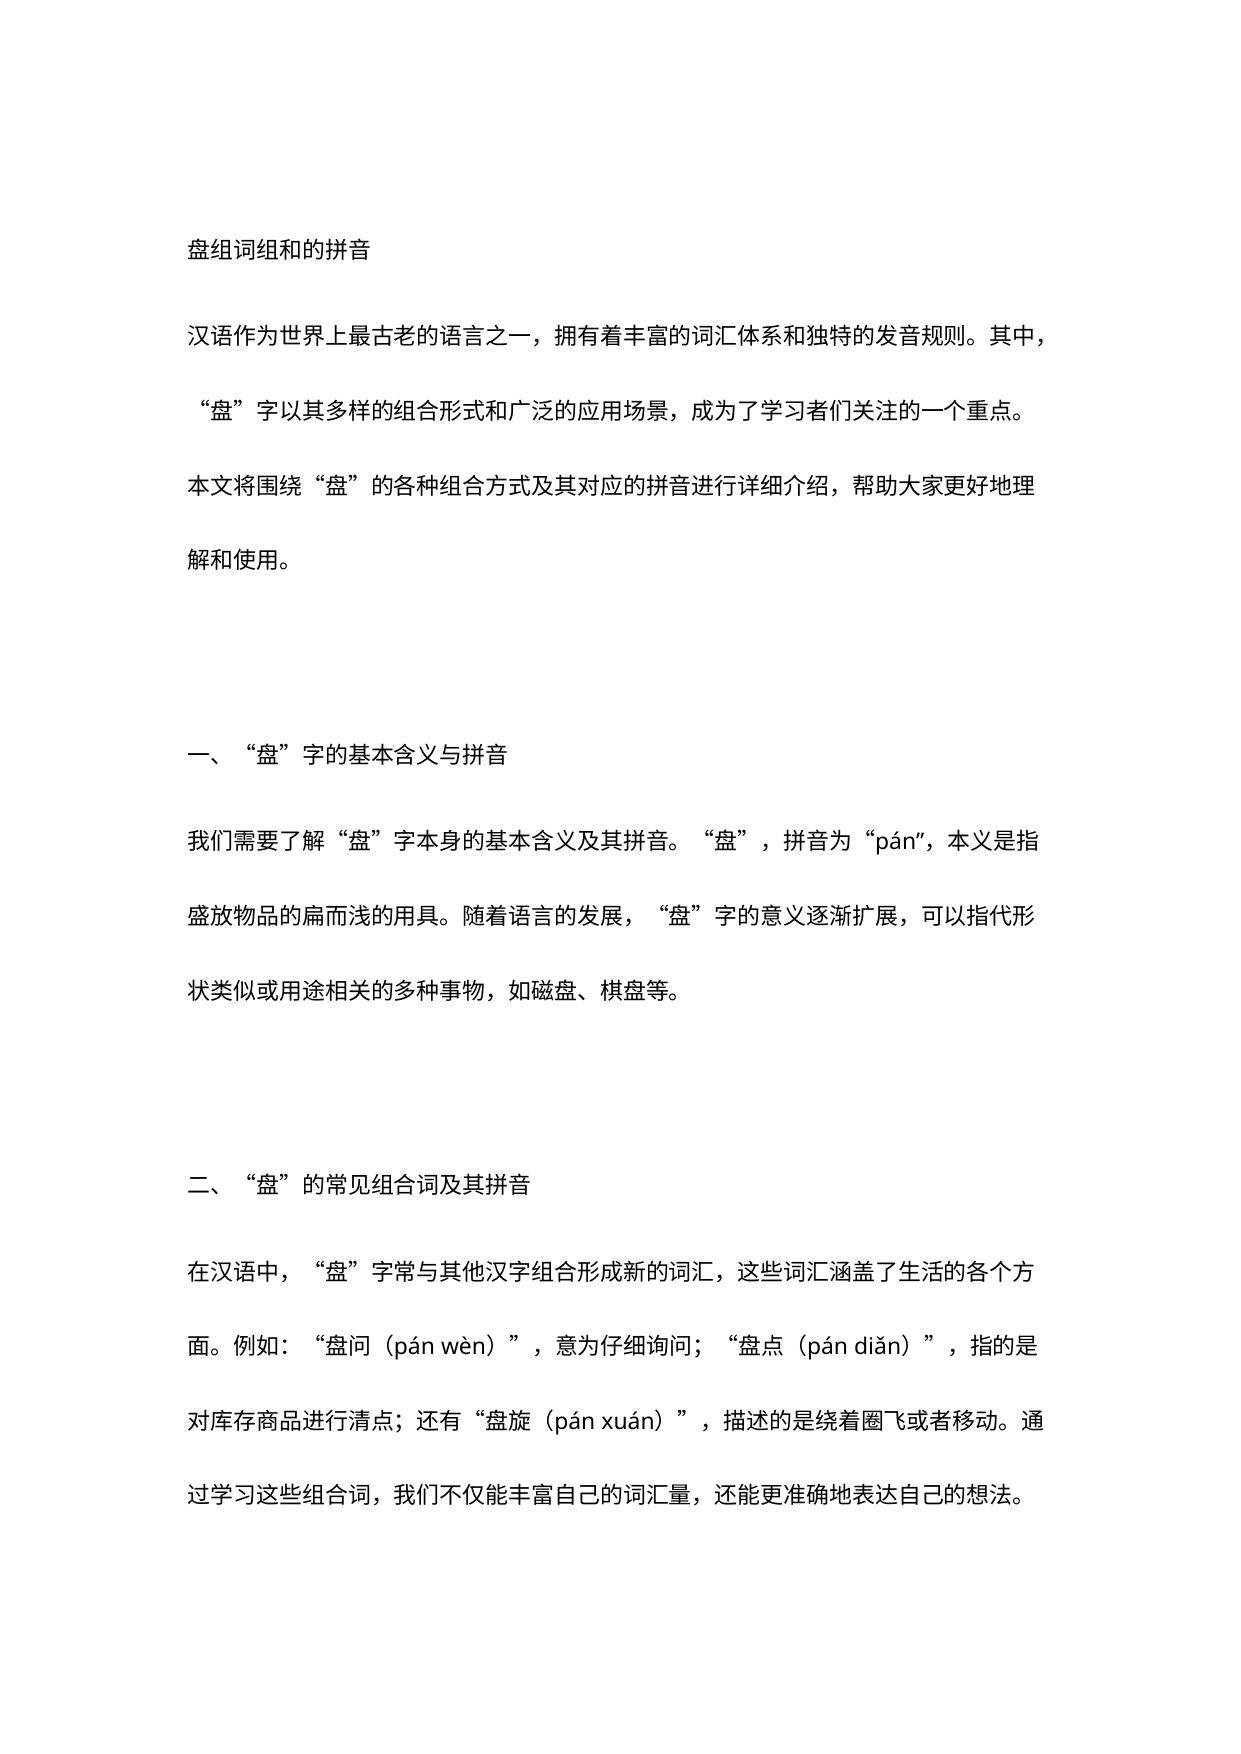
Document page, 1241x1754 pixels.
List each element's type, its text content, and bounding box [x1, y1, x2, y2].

text 盘组词组和的拼音 [187, 216, 1053, 281]
text 我们需要了解“盘”字本身的基本含义及其拼音。“盘”，拼音为“pán”，本义是指盛放物品的扁而浅的用具。随着语言的发展，“盘”字的意义逐渐扩展，可以指代形状类似或用途相关的多种事物，如磁盘、棋盘等。 [187, 807, 1053, 1022]
text 在汉语中，“盘”字常与其他汉字组合形成新的词汇，这些词汇涵盖了生活的各个方面。例如：“盘问（pán wèn）”，意为仔细询问；“盘点（pán diǎn）”，指的是对库存商品进行清点；还有“盘旋（pán xuán）”，描述的是绕着圈飞或者移动。通过学习这些组合词，我们不仅能丰富自己的词汇量，还能更准确地表达自己的想法。 [187, 1237, 1053, 1527]
text 二、“盘”的常见组合词及其拼音 [187, 1151, 1053, 1216]
text 汉语作为世界上最古老的语言之一，拥有着丰富的词汇体系和独特的发音规则。其中，“盘”字以其多样的组合形式和广泛的应用场景，成为了学习者们关注的一个重点。本文将围绕“盘”的各种组合方式及其对应的拼音进行详细介绍，帮助大家更好地理解和使用。 [187, 302, 1053, 591]
text 一、“盘”字的基本含义与拼音 [187, 721, 1053, 786]
